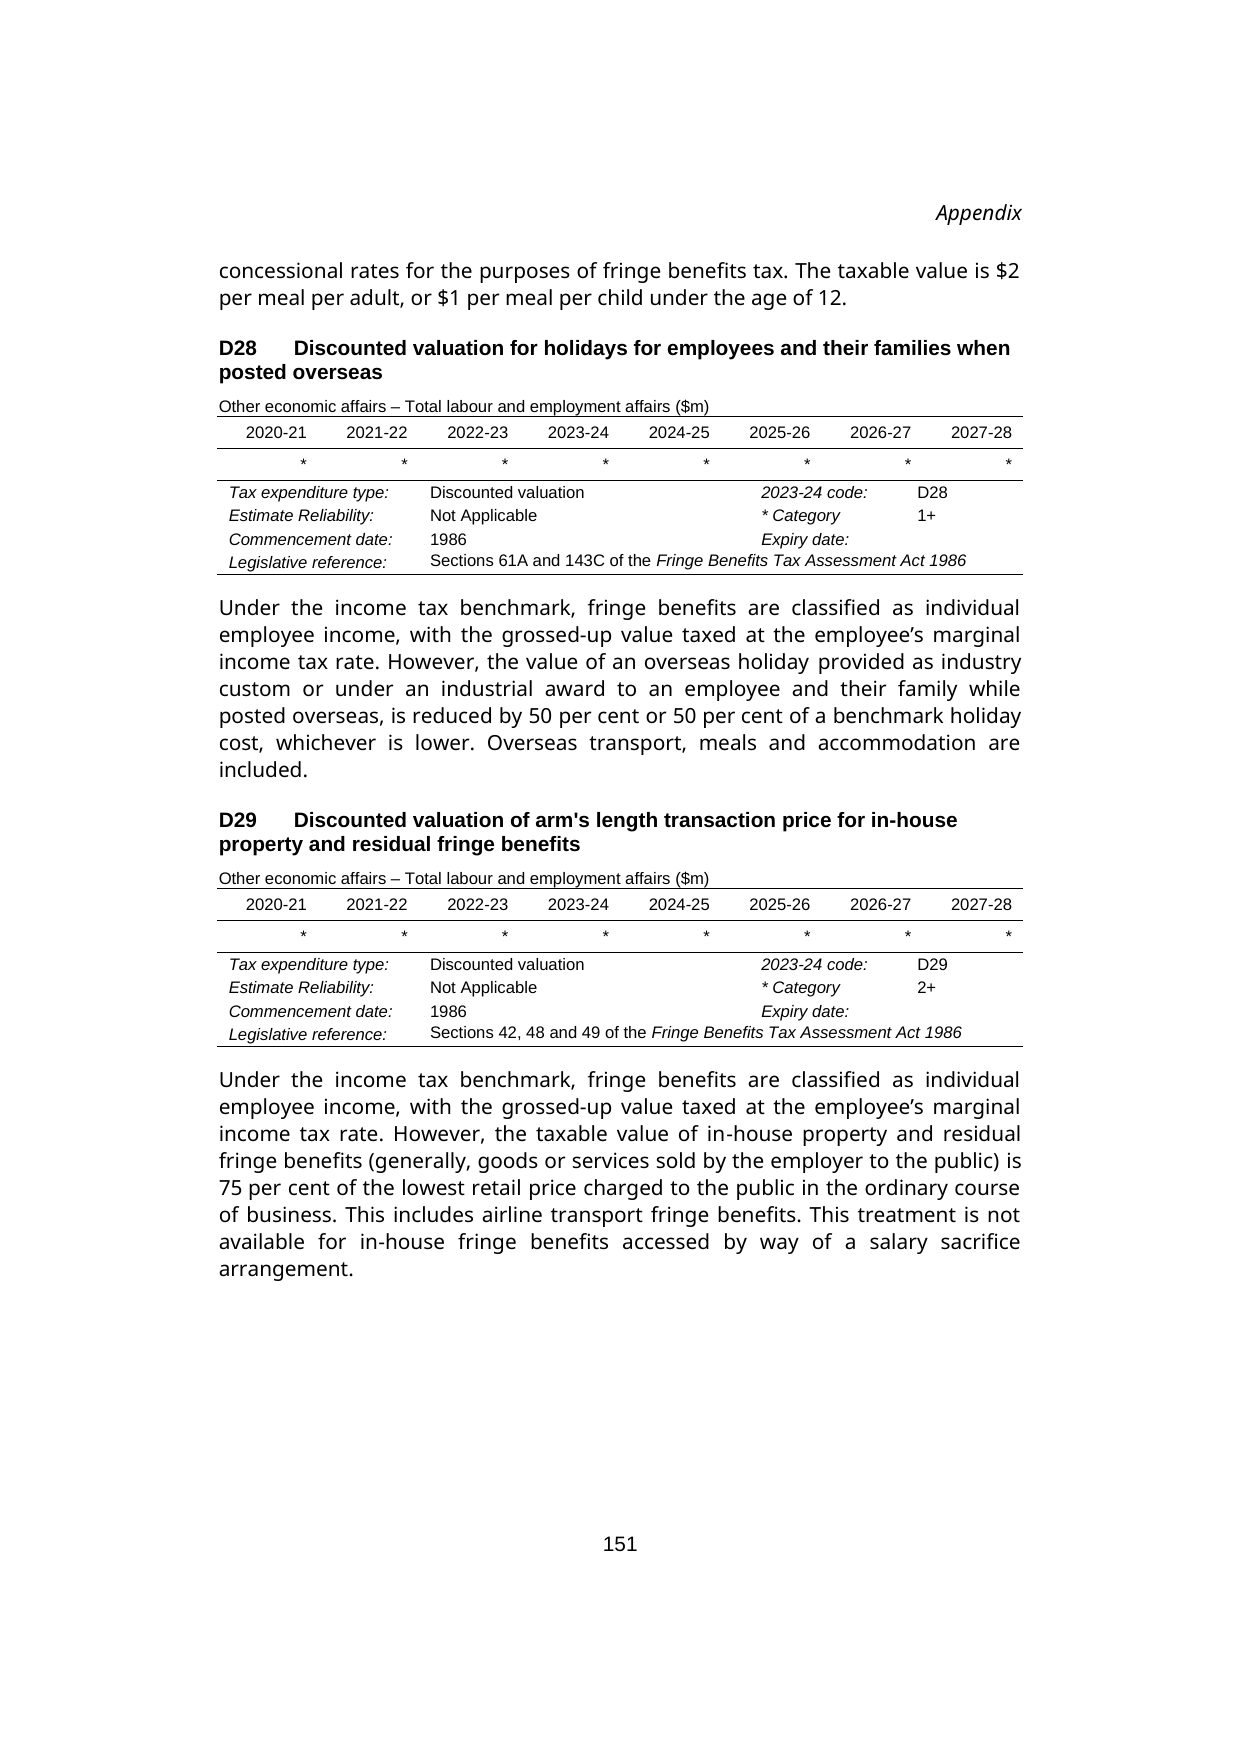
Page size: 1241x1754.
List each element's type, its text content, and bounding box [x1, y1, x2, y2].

subtitle Other economic affairs – Total labour and employment affairs ($m) [218, 396, 1022, 416]
subtitle Other economic affairs – Total labour and employment affairs ($m) [218, 868, 1022, 888]
text Under the income tax benchmark, fringe benefits are classified as individual employee income, with the grossed-up value taxed at the employee’s marginal income tax rate. However, the taxable value of in-house property and residual fringe benefits (generally, goods or services sold by the employer to the public) is 75 per cent of the lowest retail price charged to the public in the ordinary course of business. This includes airline transport fringe benefits. This treatment is not available for in-house fringe benefits accessed by way of a salary sacrifice arrangement. [218, 1066, 1022, 1282]
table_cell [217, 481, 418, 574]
text Under the income tax benchmark, fringe benefits are classified as individual employee income, with the grossed-up value taxed at the employee’s marginal income tax rate. However, the value of an overseas holiday provided as industry custom or under an industrial award to an employee and their family while posted overseas, is reduced by 50 per cent or 50 per cent of a benchmark holiday cost, whichever is lower. Overseas transport, meals and accommodation are included. [218, 593, 1022, 783]
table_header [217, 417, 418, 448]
subtitle D28 Discounted valuation for holidays for employees and their families when posted overseas [218, 336, 1022, 384]
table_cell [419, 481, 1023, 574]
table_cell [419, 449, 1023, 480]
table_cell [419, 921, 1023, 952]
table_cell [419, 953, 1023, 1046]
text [218, 257, 1022, 311]
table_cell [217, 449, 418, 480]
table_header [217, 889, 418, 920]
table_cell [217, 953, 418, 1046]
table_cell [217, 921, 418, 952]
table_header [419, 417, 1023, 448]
subtitle D29 Discounted valuation of arm's length transaction price for in-house property and residual fringe benefits [218, 808, 1022, 856]
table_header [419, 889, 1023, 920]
